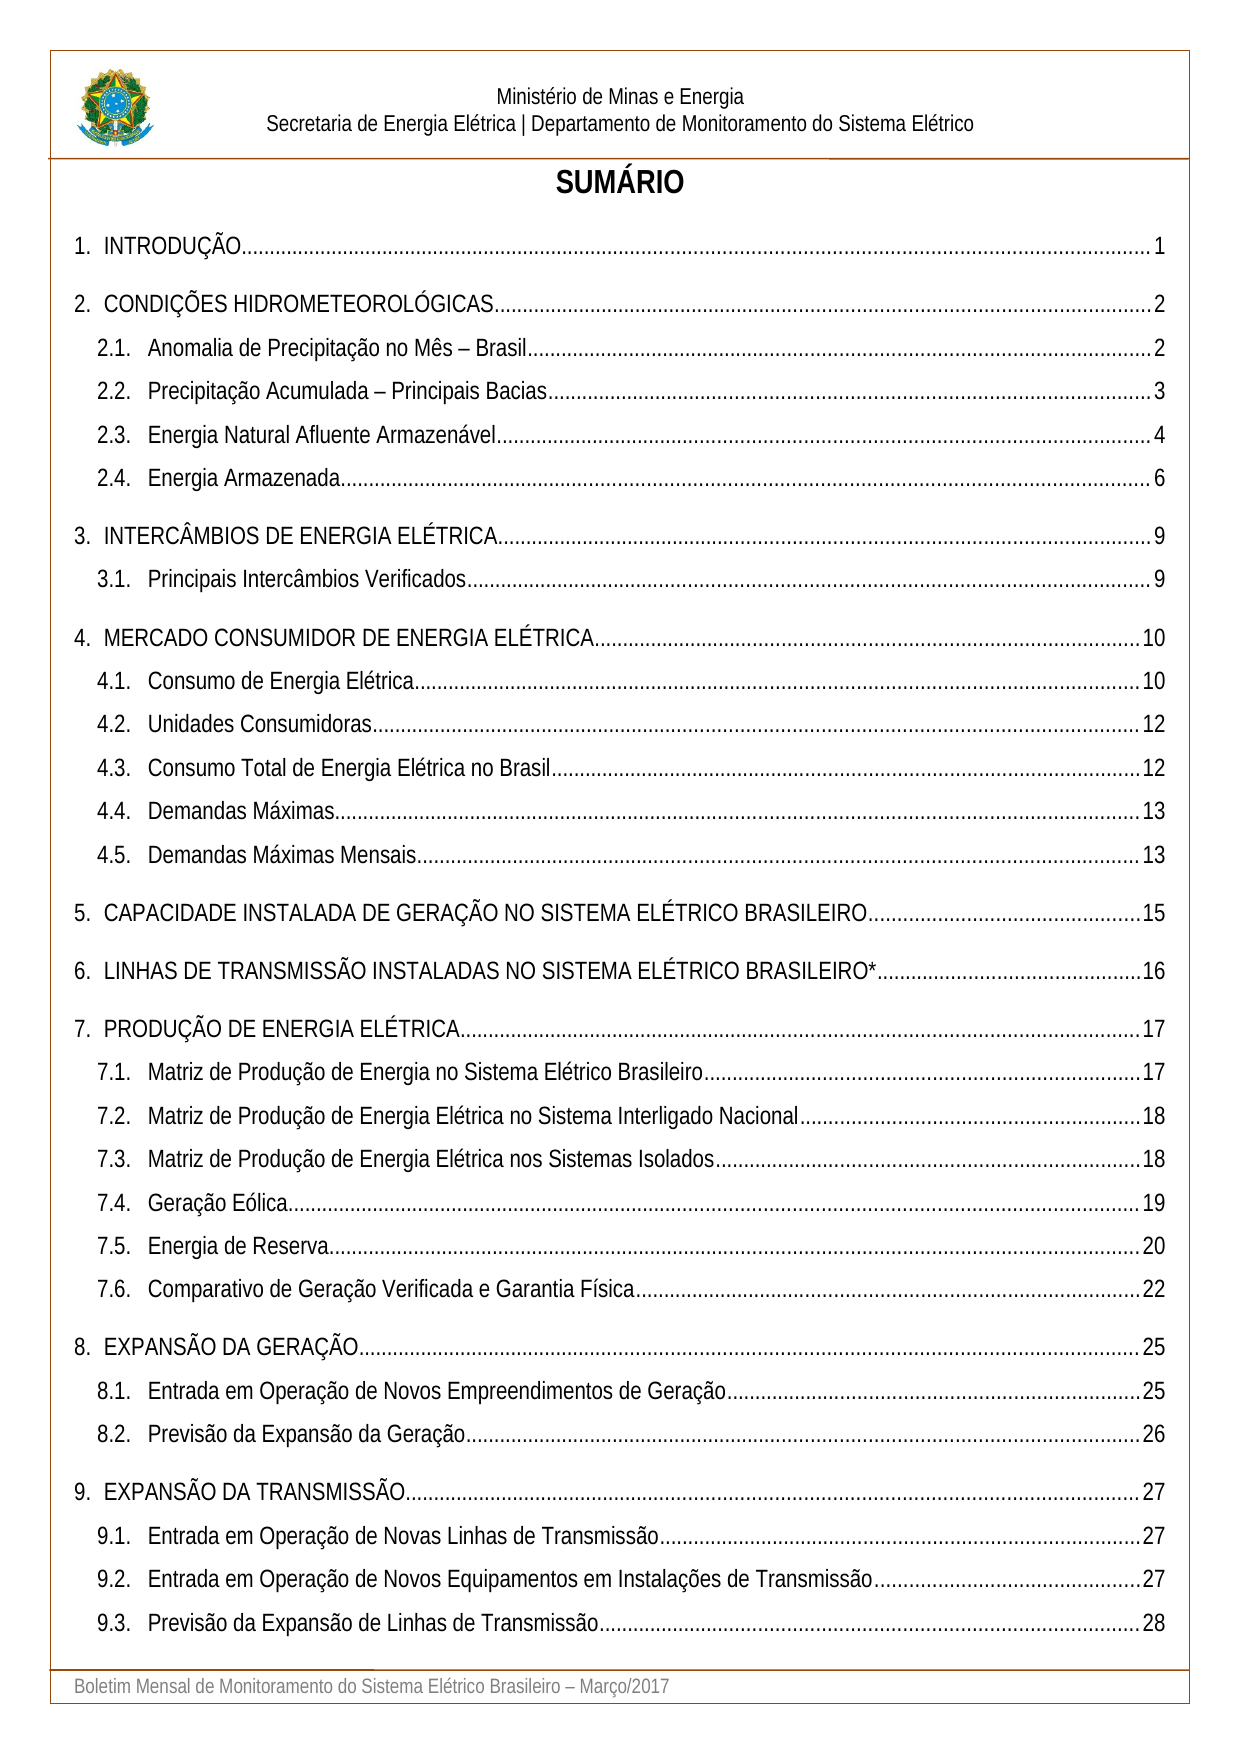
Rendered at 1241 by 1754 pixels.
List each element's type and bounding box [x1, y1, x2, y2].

picture [74, 66, 156, 148]
